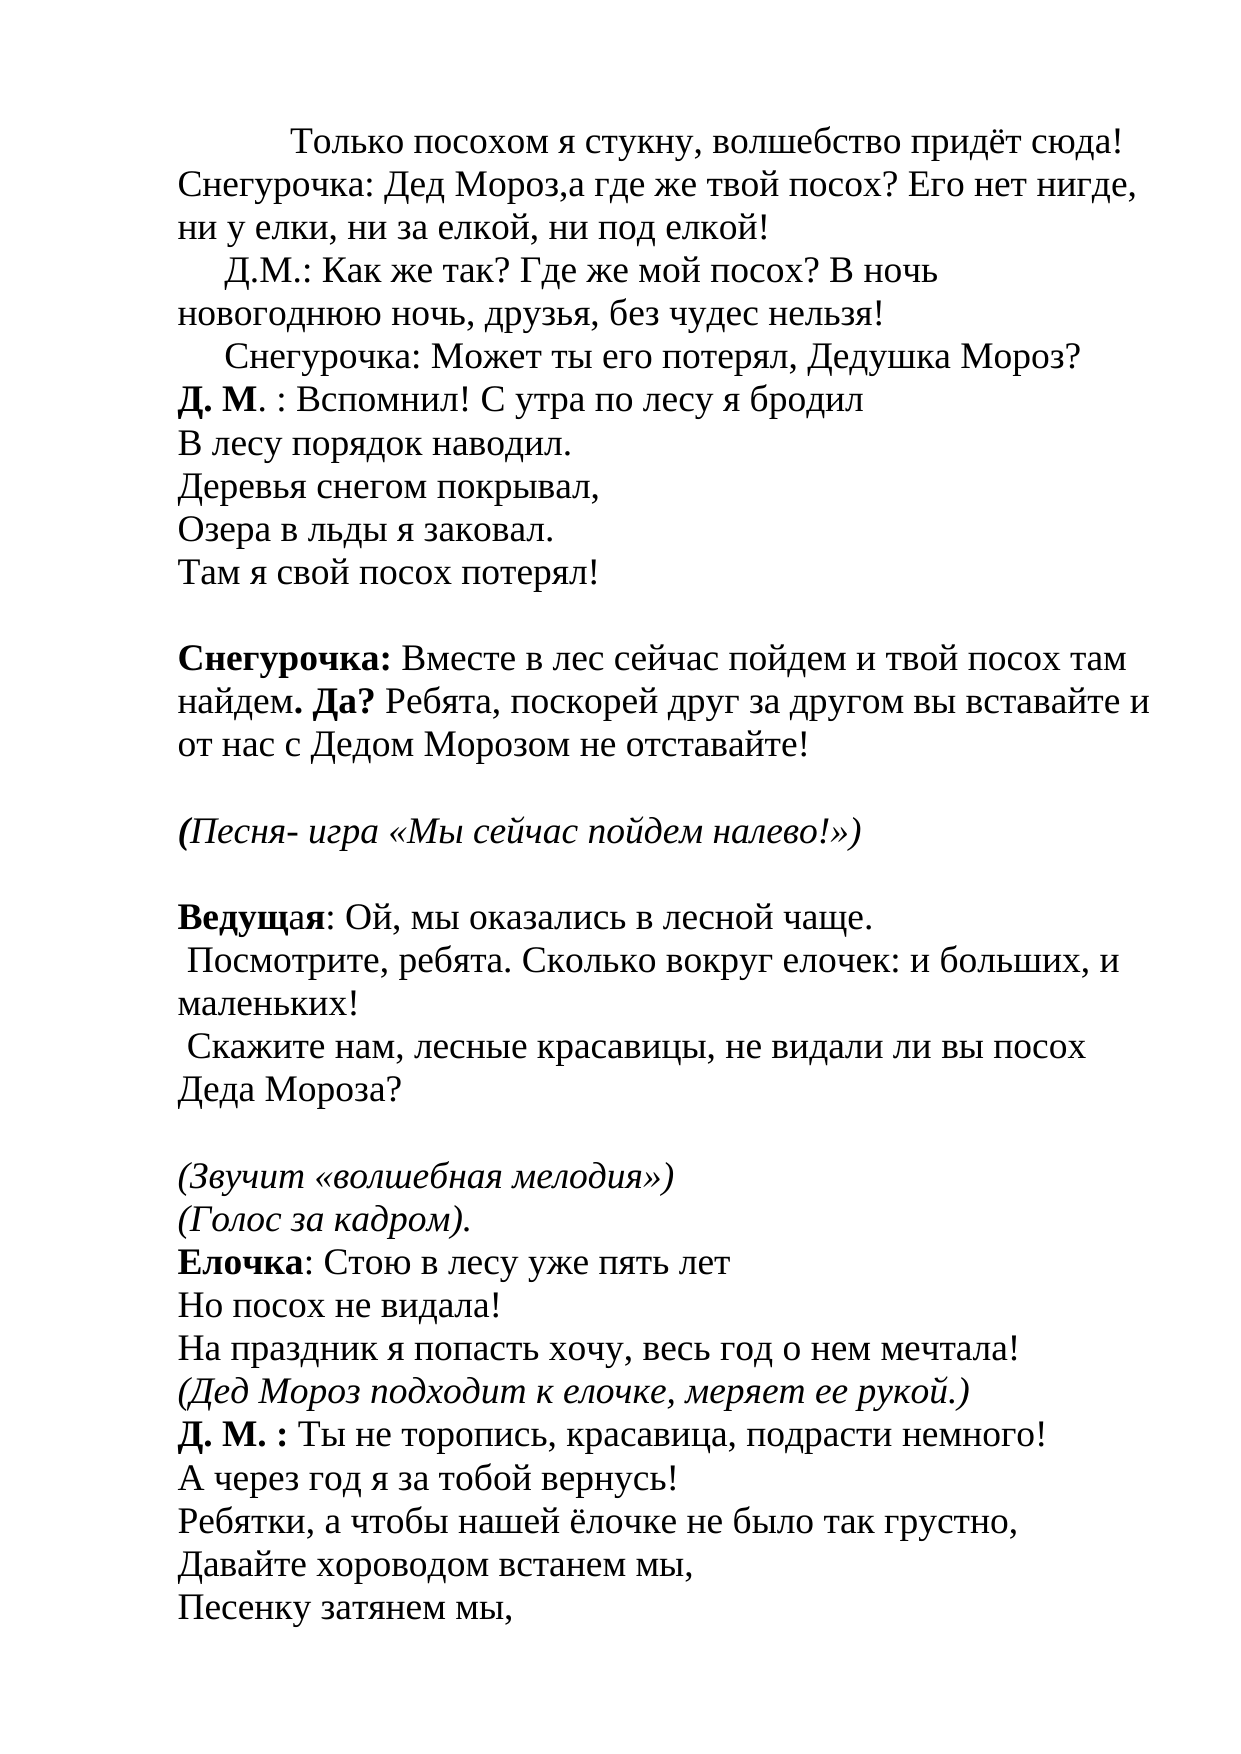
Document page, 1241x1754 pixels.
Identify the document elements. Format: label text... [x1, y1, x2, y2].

text Д. М. : Ты не торопись, красавица, подрасти немного! [177, 1412, 1152, 1455]
text Песенку затянем мы, [177, 1584, 1152, 1627]
text Елочка: Стою в лесу уже пять лет [177, 1239, 1152, 1282]
text Ведущая: Ой, мы оказались в лесной чаще. [177, 894, 1152, 937]
text Д. М. : Вспомнил! С утра по лесу я бродил [177, 377, 1152, 420]
text Озера в льды я заковал. [177, 506, 1152, 549]
text Снегурочка: Вместе в лес сейчас пойдем и твой посох там найдем. Да? Ребята, поскорей друг за другом вы вставайте и от нас с Дедом Морозом не отставайте! [177, 636, 1152, 765]
text Давайте хороводом встанем мы, [177, 1541, 1152, 1584]
text Д.М.: Как же так? Где же мой посох? В ночь новогоднюю ночь, друзья, без чудес нельзя! [177, 247, 1152, 334]
text В лесу порядок наводил. [177, 420, 1152, 463]
text Деревья снегом покрывал, [177, 463, 1152, 506]
text На праздник я попасть хочу, весь год о нем мечтала! [177, 1326, 1152, 1369]
text А через год я за тобой вернусь! [177, 1455, 1152, 1498]
text Снегурочка: Дед Мороз,а где же твой посох? Его нет нигде, ни у елки, ни за елкой, ни под елкой! [177, 161, 1152, 247]
text Там я свой посох потерял! [177, 549, 1152, 592]
text (Голос за кадром). [177, 1196, 1152, 1239]
text Снегурочка: Может ты его потерял, Дедушка Мороз? [177, 334, 1152, 377]
text (Дед Мороз подходит к елочке, меряет ее рукой.) [177, 1369, 1152, 1412]
text Но посох не видала! [177, 1282, 1152, 1326]
text Ребятки, а чтобы нашей ёлочке не было так грустно, [177, 1498, 1152, 1541]
text (Песня- игра «Мы сейчас пойдем налево!») [177, 808, 1152, 851]
text (Звучит «волшебная мелодия») [177, 1153, 1152, 1196]
text Скажите нам, лесные красавицы, не видали ли вы посох Деда Мороза? [177, 1024, 1152, 1110]
text Посмотрите, ребята. Сколько вокруг елочек: и больших, и маленьких! [177, 937, 1152, 1024]
text Только посохом я стукну, волшебство придёт сюда! [177, 118, 1152, 161]
